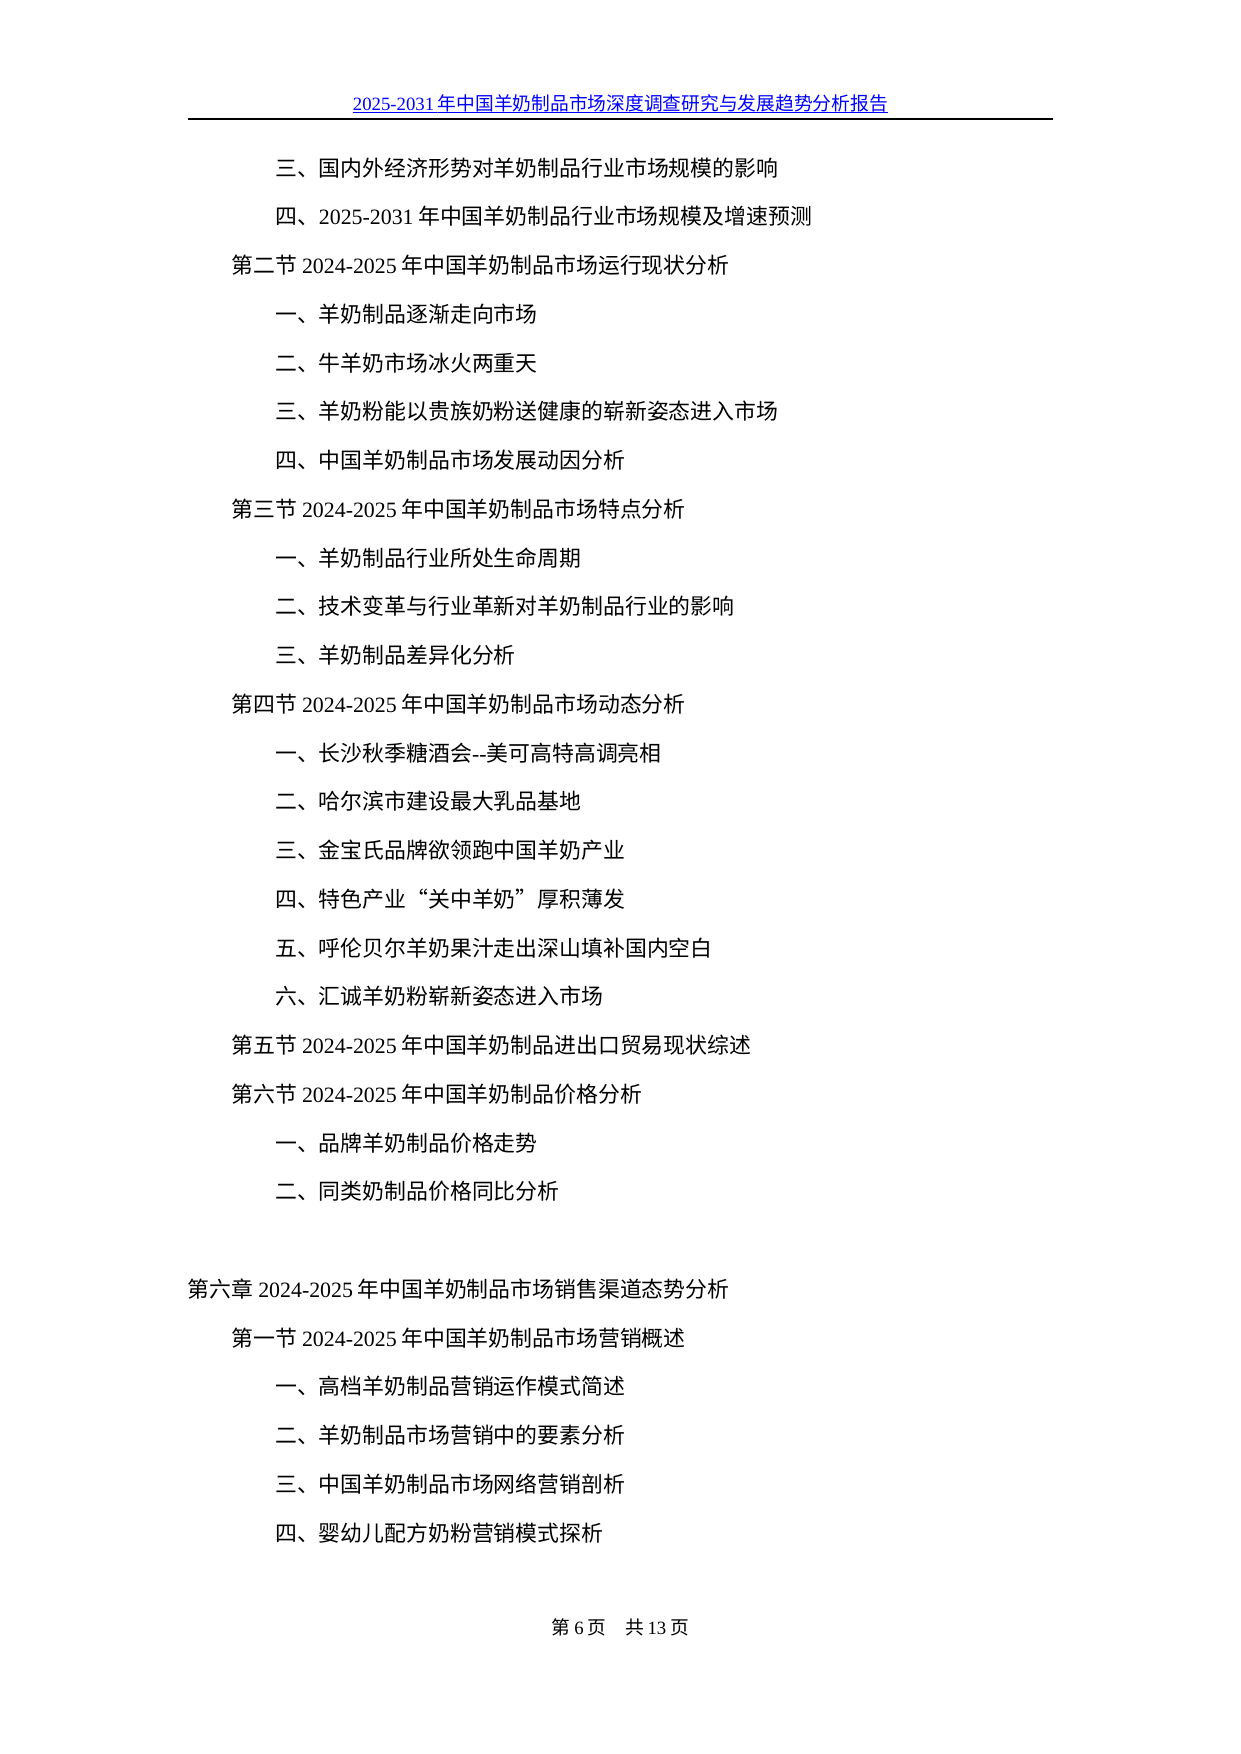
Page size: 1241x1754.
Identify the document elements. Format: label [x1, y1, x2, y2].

text [187, 150, 1053, 1548]
